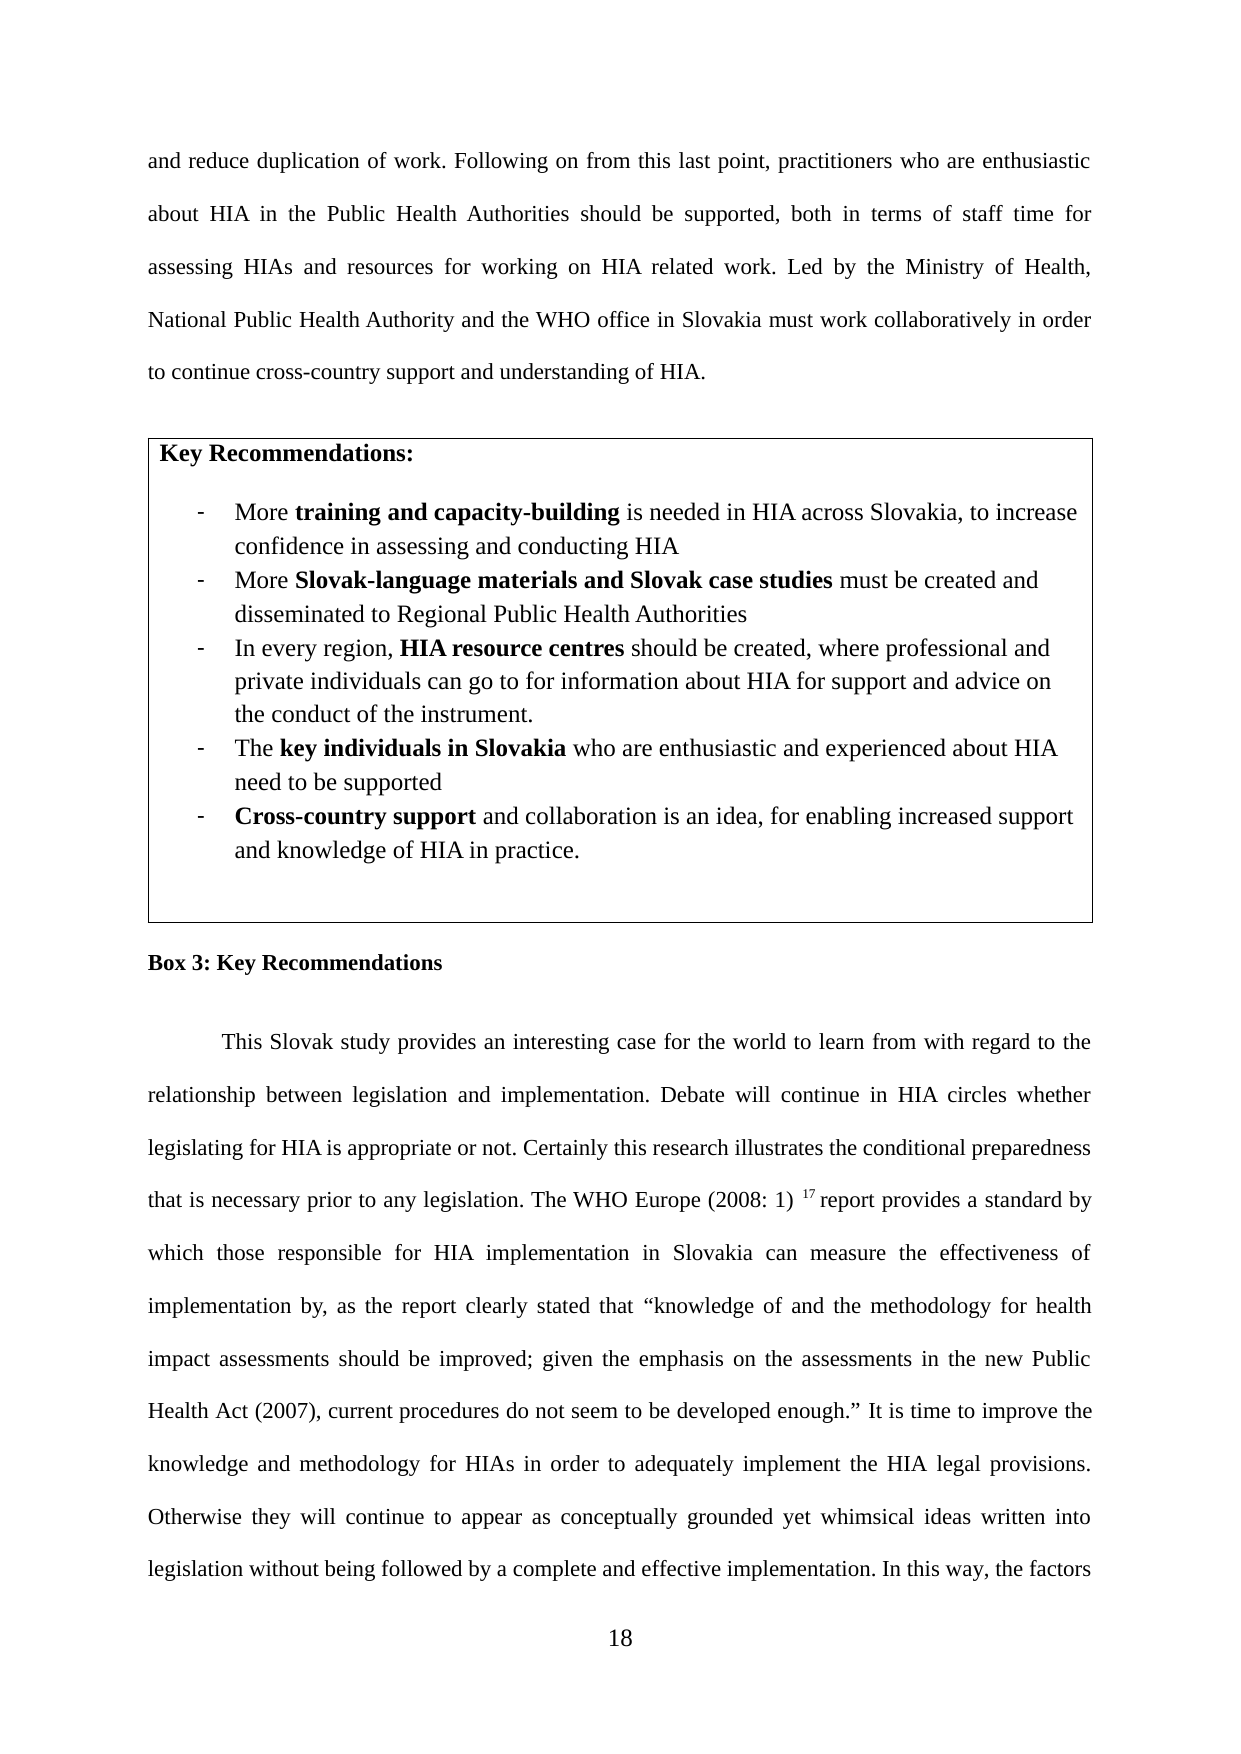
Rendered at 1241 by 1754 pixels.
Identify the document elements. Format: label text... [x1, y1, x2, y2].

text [148, 1028, 1093, 1582]
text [148, 148, 1093, 385]
table_header Key Recommendations: More training and capacity-building is needed in HIA across Slovakia, to increase confidence in assessing and conducting HIA More Slovak-language materials and Slovak case studies must be created and disseminated to Regional Public Health Authorities In every region, HIA resource centres should be created, where professional and private individuals can go to for information about HIA for support and advice on the conduct of the instrument. The key individuals in Slovakia who are enthusiastic and experienced about HIA need to be supported Cross-country support and collaboration is an idea, for enabling increased support and knowledge of HIA in practice. [149, 439, 1092, 922]
text Box 3: Key Recommendations [148, 949, 1093, 976]
